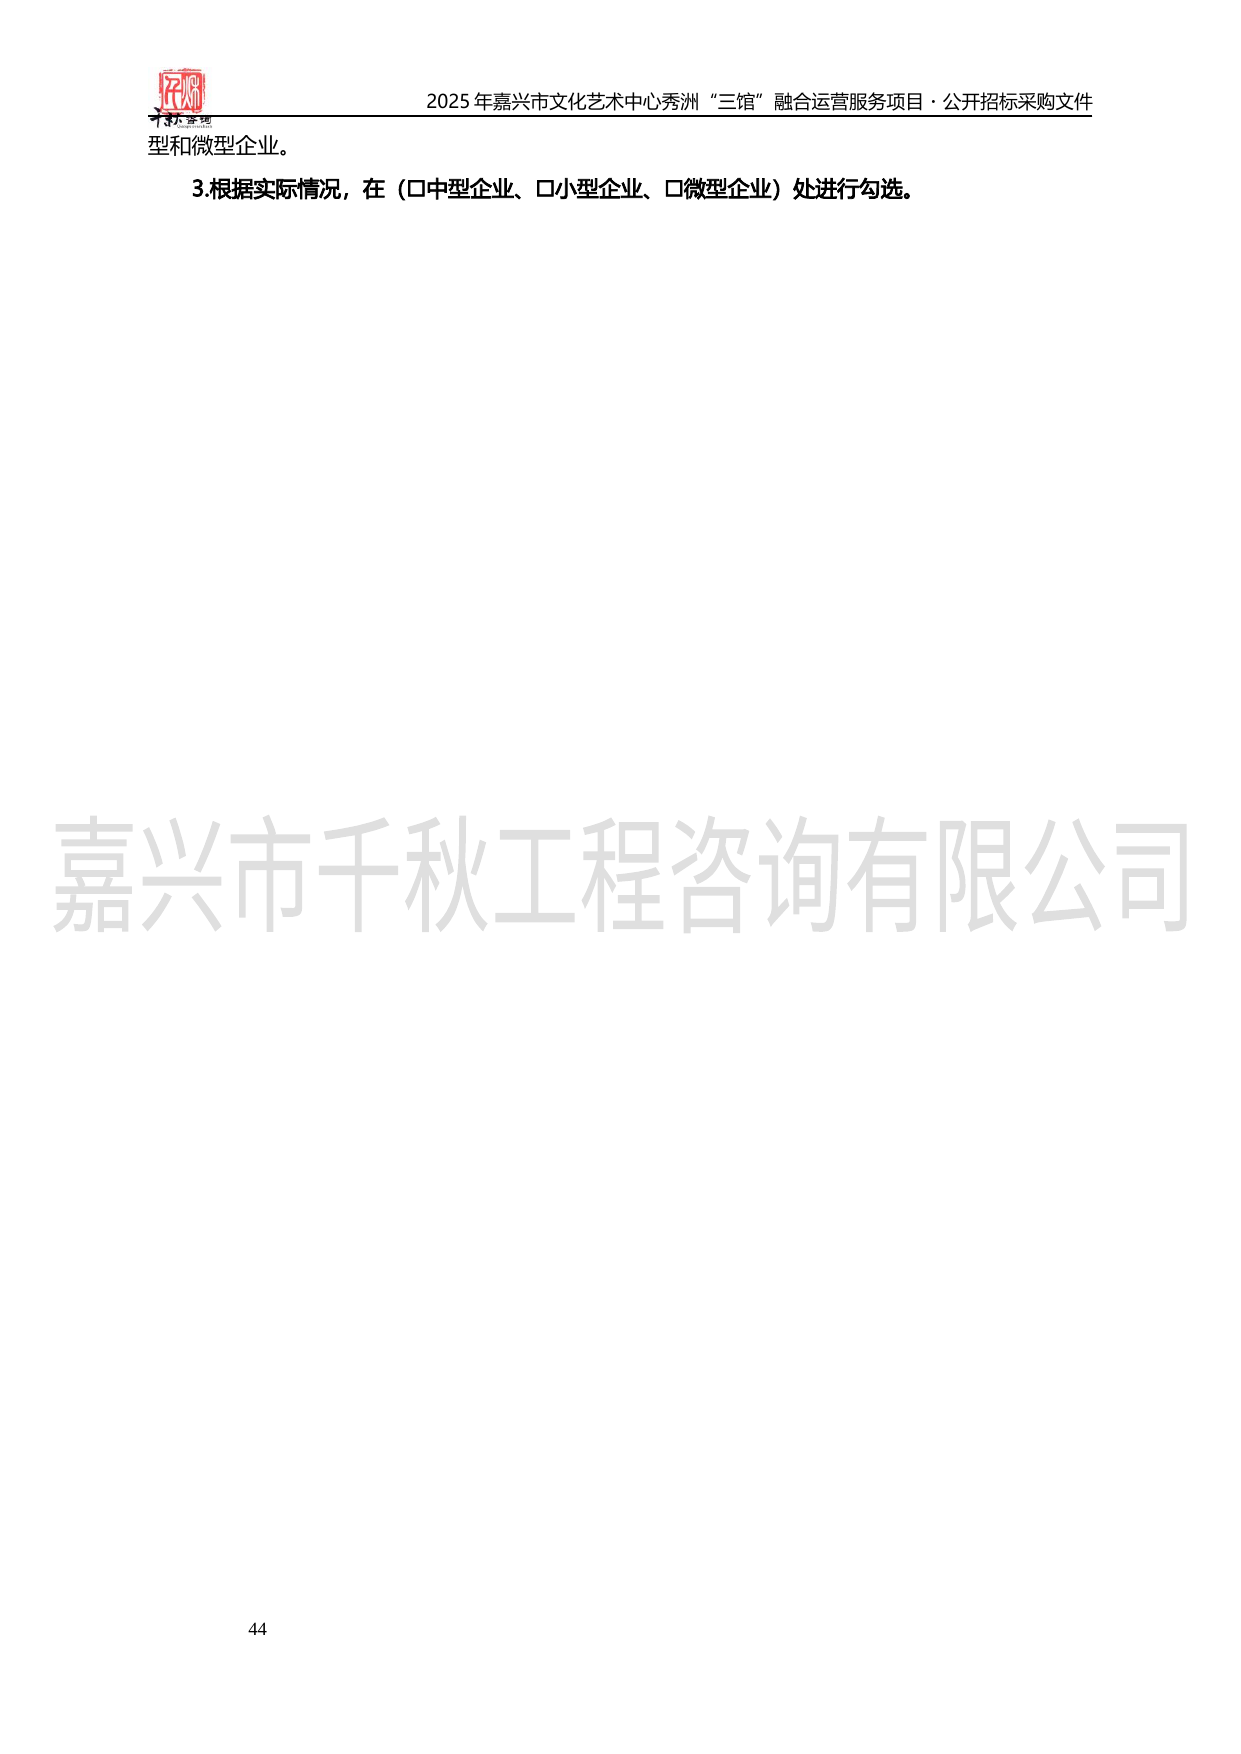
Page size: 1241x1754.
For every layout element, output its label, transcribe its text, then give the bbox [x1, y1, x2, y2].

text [148, 130, 1092, 159]
text 3.根据实际情况，在（中型企业、小型企业、微型企业）处进行勾选。 [148, 173, 1092, 202]
picture [148, 117, 213, 129]
picture [148, 67, 213, 115]
